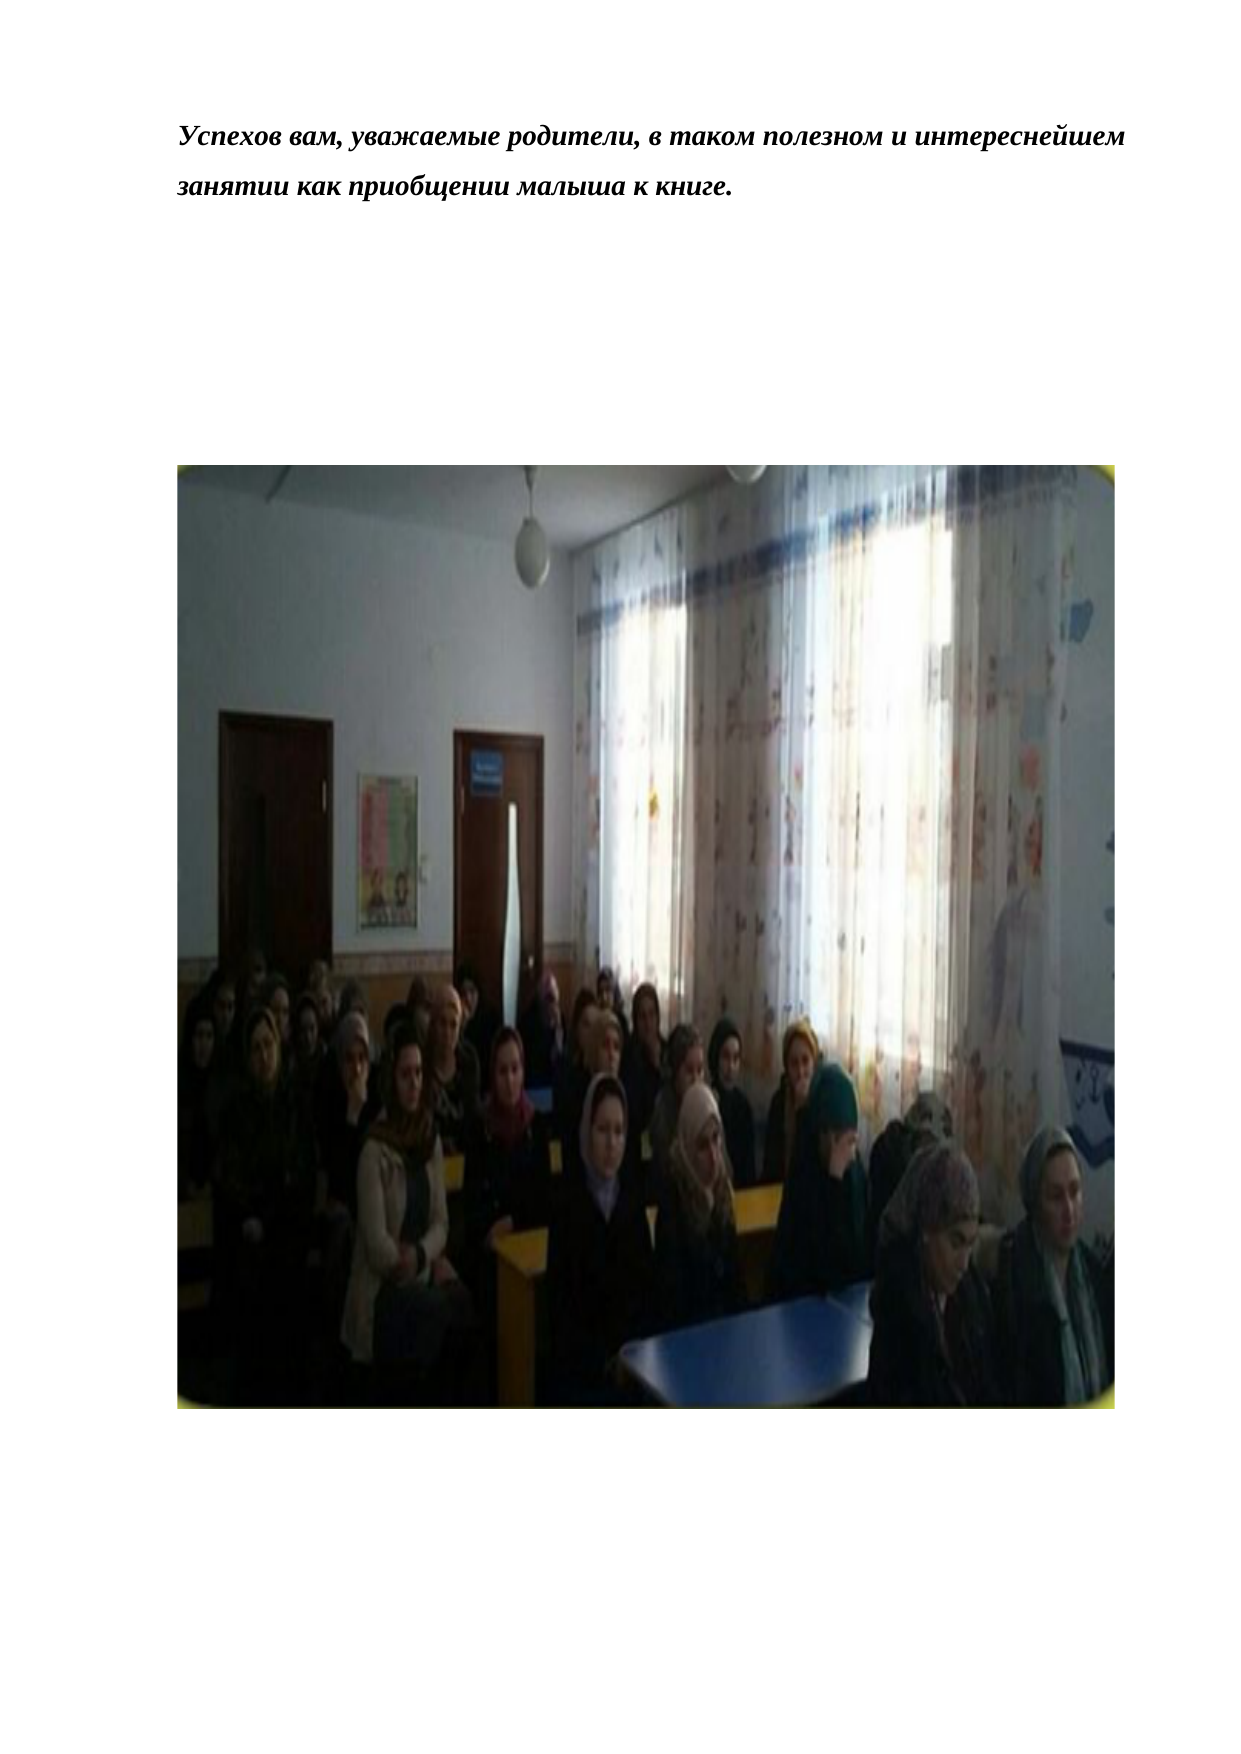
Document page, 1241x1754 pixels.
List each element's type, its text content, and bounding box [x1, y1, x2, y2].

text Успехов вам, уважаемые родители, в таком полезном и интереснейшем занятии как приобщении малыша к книге. [177, 118, 1152, 202]
picture [177, 465, 1115, 1409]
